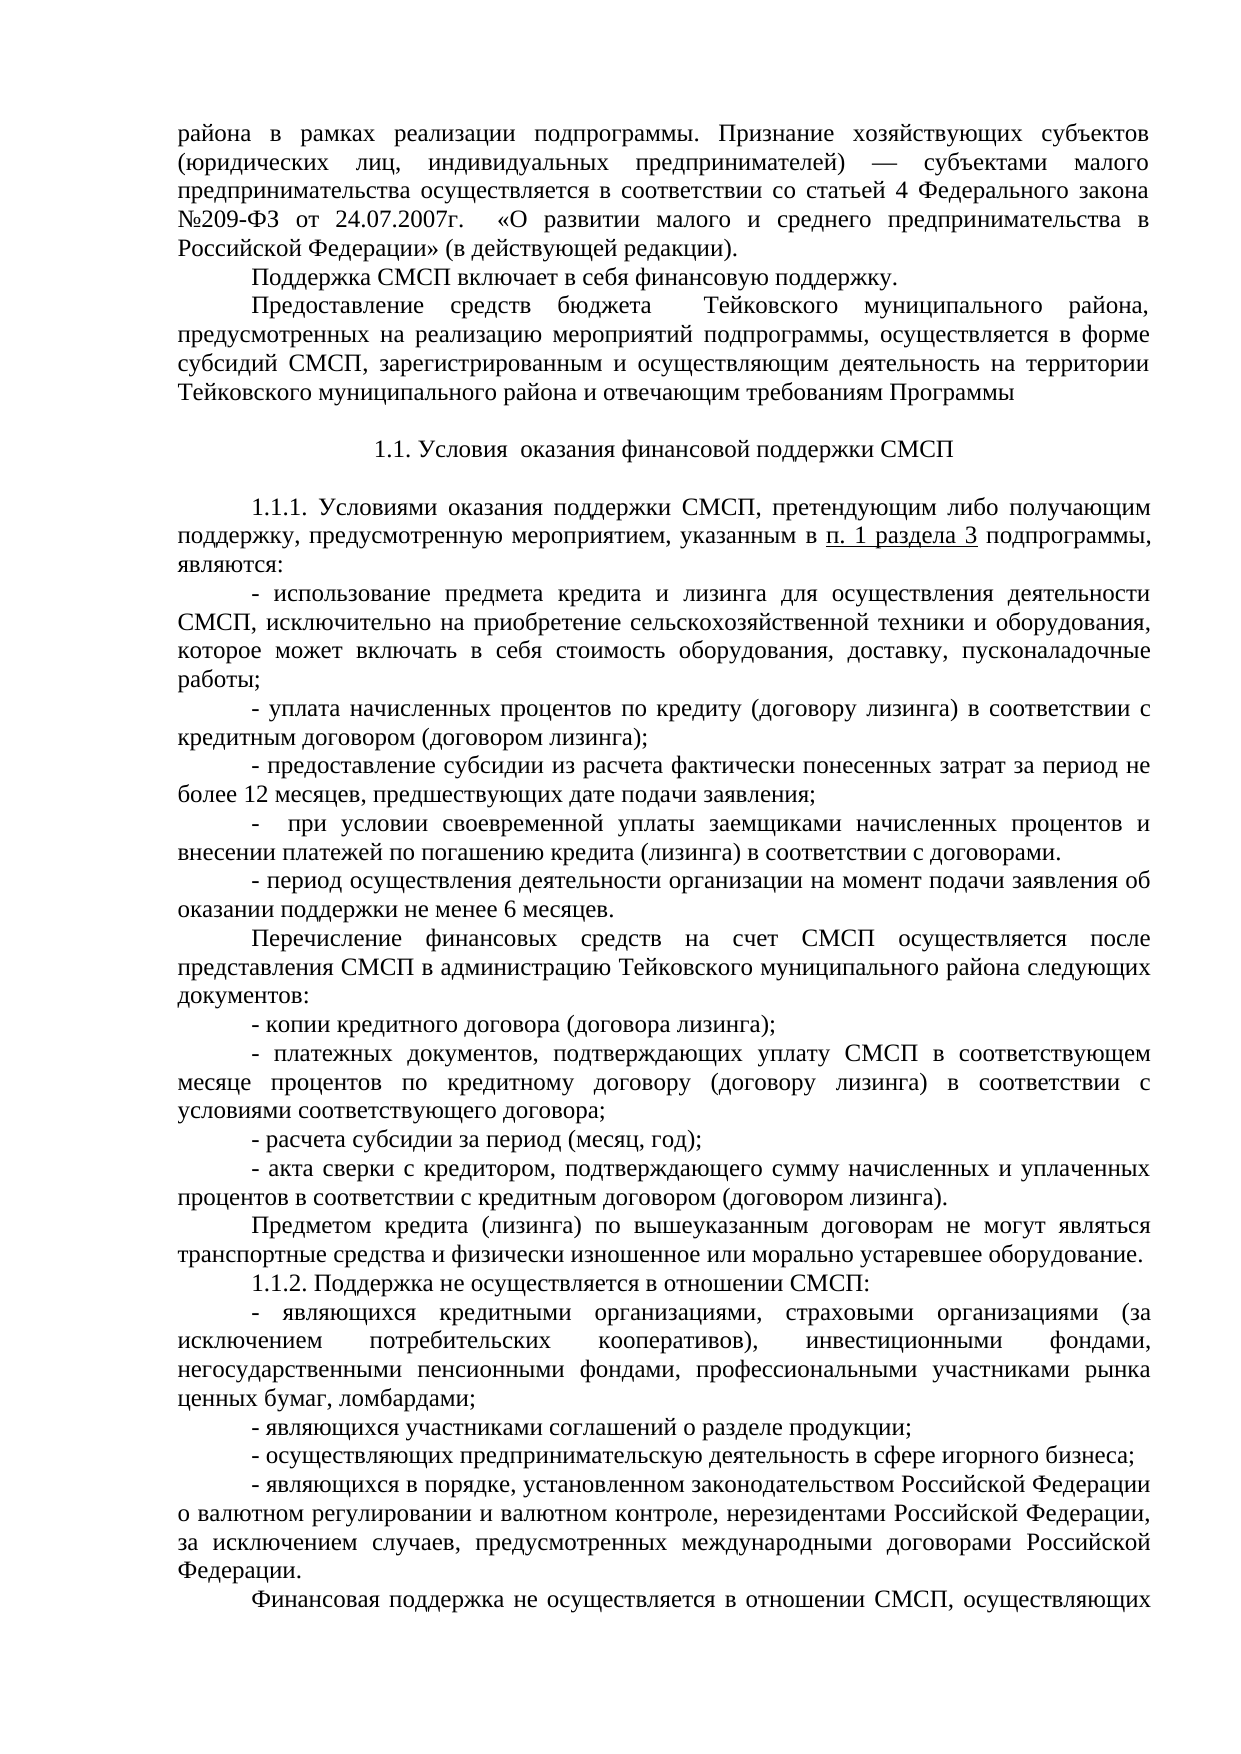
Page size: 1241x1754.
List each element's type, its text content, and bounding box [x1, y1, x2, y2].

text - копии кредитного договора (договора лизинга); [177, 1009, 1152, 1038]
text 1.1. Условия оказания финансовой поддержки СМСП [177, 434, 1150, 463]
text Предметом кредита (лизинга) по вышеуказанным договорам не могут являться транспортные средства и физически изношенное или морально устаревшее оборудование. [177, 1211, 1152, 1268]
text - акта сверки с кредитором, подтверждающего сумму начисленных и уплаченных процентов в соответствии с кредитным договором (договором лизинга). [177, 1153, 1152, 1211]
text - являющихся кредитными организациями, страховыми организациями (за исключением потребительских кооперативов), инвестиционными фондами, негосударственными пенсионными фондами, профессиональными участниками рынка ценных бумаг, ломбардами; [177, 1297, 1152, 1412]
text Предоставление средств бюджета Тейковского муниципального района, предусмотренных на реализацию мероприятий подпрограммы, осуществляется в форме субсидий СМСП, зарегистрированным и осуществляющим деятельность на территории Тейковского муниципального района и отвечающим требованиям Программы [177, 291, 1150, 406]
text Поддержка СМСП включает в себя финансовую поддержку. [177, 262, 1150, 291]
text - платежных документов, подтверждающих уплату СМСП в соответствующем месяце процентов по кредитному договору (договору лизинга) в соответствии с условиями соответствующего договора; [177, 1038, 1152, 1124]
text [177, 118, 1150, 262]
text - уплата начисленных процентов по кредиту (договору лизинга) в соответствии с кредитным договором (договором лизинга); [177, 693, 1152, 751]
text 1.1.2. Поддержка не осуществляется в отношении СМСП: [177, 1268, 1152, 1297]
text - предоставление субсидии из расчета фактически понесенных затрат за период не более 12 месяцев, предшествующих дате подачи заявления; [177, 751, 1152, 808]
text - расчета субсидии за период (месяц, год); [177, 1124, 1152, 1153]
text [177, 1584, 1152, 1613]
text - осуществляющих предпринимательскую деятельность в сфере игорного бизнеса; [177, 1441, 1152, 1469]
text - использование предмета кредита и лизинга для осуществления деятельности СМСП, исключительно на приобретение сельскохозяйственной техники и оборудования, которое может включать в себя стоимость оборудования, доставку, пусконаладочные работы; [177, 578, 1152, 693]
text - являющихся участниками соглашений о разделе продукции; [177, 1412, 1152, 1441]
text - период осуществления деятельности организации на момент подачи заявления об оказании поддержки не менее 6 месяцев. [177, 866, 1152, 923]
text 1.1.1. Условиями оказания поддержки СМСП, претендующим либо получающим поддержку, предусмотренную мероприятием, указанным в п. 1 раздела 3 подпрограммы, являются: [177, 492, 1152, 578]
text Перечисление финансовых средств на счет СМСП осуществляется после представления СМСП в администрацию Тейковского муниципального района следующих документов: [177, 923, 1152, 1009]
text - при условии своевременной уплаты заемщиками начисленных процентов и внесении платежей по погашению кредита (лизинга) в соответствии с договорами. [177, 808, 1152, 866]
text - являющихся в порядке, установленном законодательством Российской Федерации о валютном регулировании и валютном контроле, нерезидентами Российской Федерации, за исключением случаев, предусмотренных международными договорами Российской Федерации. [177, 1469, 1152, 1584]
